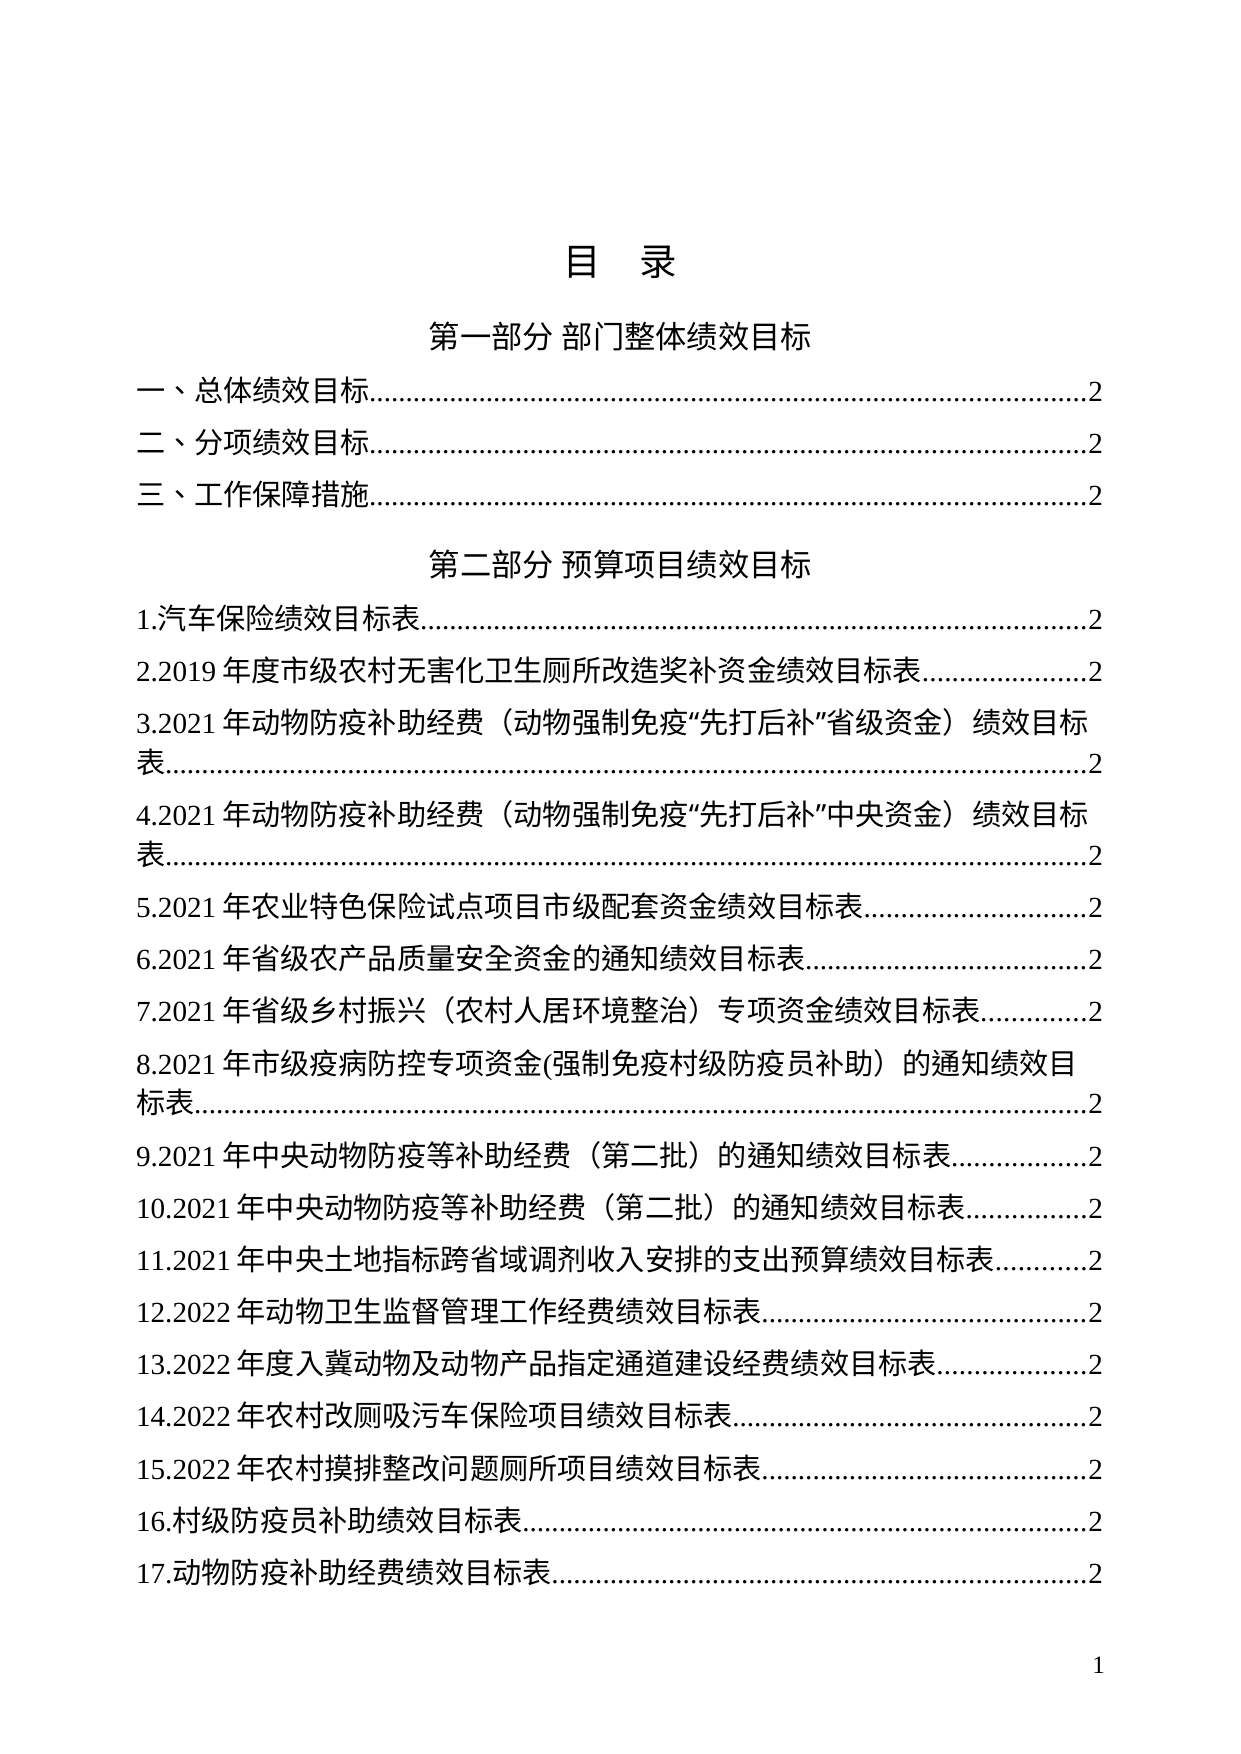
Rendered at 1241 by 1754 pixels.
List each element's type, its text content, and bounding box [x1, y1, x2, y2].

text 第二部分 预算项目绩效目标 [136, 543, 1104, 586]
text 2.2019年度市级农村无害化卫生厕所改造奖补资金绩效目标表 2 [136, 650, 1104, 690]
text 6.2021年省级农产品质量安全资金的通知绩效目标表 2 [136, 938, 1104, 978]
text 一、总体绩效目标 2 [136, 370, 1104, 410]
text 4.2021年动物防疫补助经费（动物强制免疫“先打后补”中央资金）绩效目标表 2 [136, 794, 1104, 874]
text 13.2022年度入冀动物及动物产品指定通道建设经费绩效目标表 2 [136, 1343, 1104, 1383]
text 第一部分 部门整体绩效目标 [136, 315, 1104, 358]
text 目 录 [136, 235, 1104, 286]
text 9.2021年中央动物防疫等补助经费（第二批）的通知绩效目标表 2 [136, 1135, 1104, 1174]
text 11.2021年中央土地指标跨省域调剂收入安排的支出预算绩效目标表 2 [136, 1239, 1104, 1279]
text 三、工作保障措施 2 [136, 475, 1104, 514]
text 16.村级防疫员补助绩效目标表 2 [136, 1500, 1104, 1540]
text 3.2021年动物防疫补助经费（动物强制免疫“先打后补”省级资金）绩效目标表 2 [136, 703, 1104, 782]
text 17.动物防疫补助经费绩效目标表 2 [136, 1552, 1104, 1592]
text 7.2021年省级乡村振兴（农村人居环境整治）专项资金绩效目标表 2 [136, 991, 1104, 1030]
text 二、分项绩效目标 2 [136, 422, 1104, 462]
text 15.2022年农村摸排整改问题厕所项目绩效目标表 2 [136, 1448, 1104, 1488]
text 8.2021年市级疫病防控专项资金(强制免疫村级防疫员补助）的通知绩效目标表 2 [136, 1043, 1104, 1122]
text 1.汽车保险绩效目标表 2 [136, 598, 1104, 638]
text 10.2021年中央动物防疫等补助经费（第二批）的通知绩效目标表 2 [136, 1187, 1104, 1227]
text 5.2021年农业特色保险试点项目市级配套资金绩效目标表 2 [136, 886, 1104, 926]
text 12.2022年动物卫生监督管理工作经费绩效目标表 2 [136, 1291, 1104, 1331]
text 14.2022年农村改厕吸污车保险项目绩效目标表 2 [136, 1396, 1104, 1435]
